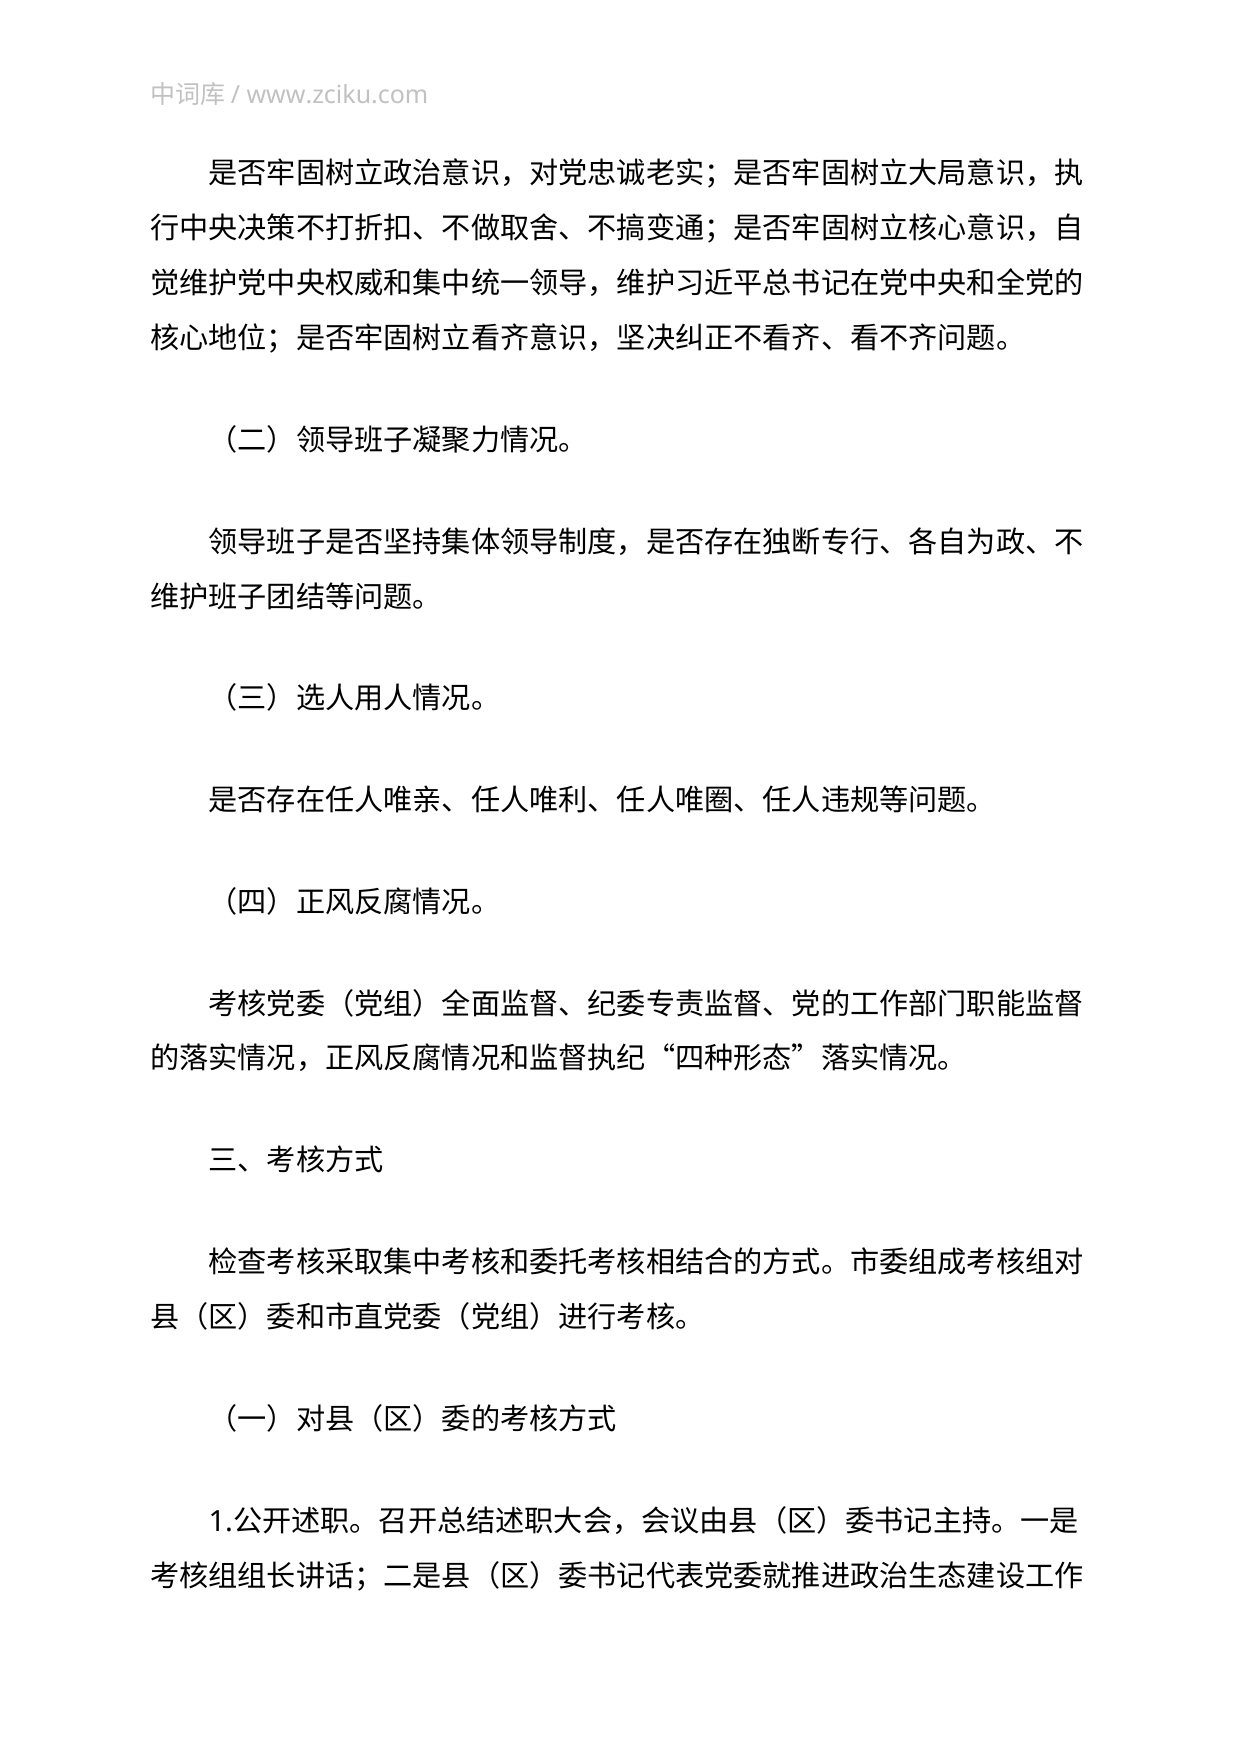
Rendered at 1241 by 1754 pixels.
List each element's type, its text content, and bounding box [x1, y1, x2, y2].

text （三）选人用人情况。 [150, 675, 1090, 717]
text （一）对县（区）委的考核方式 [150, 1395, 1090, 1438]
text 考核党委（党组）全面监督、纪委专责监督、党的工作部门职能监督的落实情况，正风反腐情况和监督执纪“四种形态”落实情况。 [150, 980, 1090, 1077]
text 检查考核采取集中考核和委托考核相结合的方式。市委组成考核组对县（区）委和市直党委（党组）进行考核。 [150, 1239, 1090, 1336]
text 是否牢固树立政治意识，对党忠诚老实；是否牢固树立大局意识，执行中央决策不打折扣、不做取舍、不搞变通；是否牢固树立核心意识，自觉维护党中央权威和集中统一领导，维护习近平总书记在党中央和全党的核心地位；是否牢固树立看齐意识，坚决纠正不看齐、看不齐问题。 [150, 150, 1090, 357]
text （二）领导班子凝聚力情况。 [150, 416, 1090, 459]
text （四）正风反腐情况。 [150, 878, 1090, 921]
text 领导班子是否坚持集体领导制度，是否存在独断专行、各自为政、不维护班子团结等问题。 [150, 518, 1090, 615]
text 三、考核方式 [150, 1137, 1090, 1179]
text 是否存在任人唯亲、任人唯利、任人唯圈、任人违规等问题。 [150, 777, 1090, 819]
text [150, 1497, 1090, 1594]
